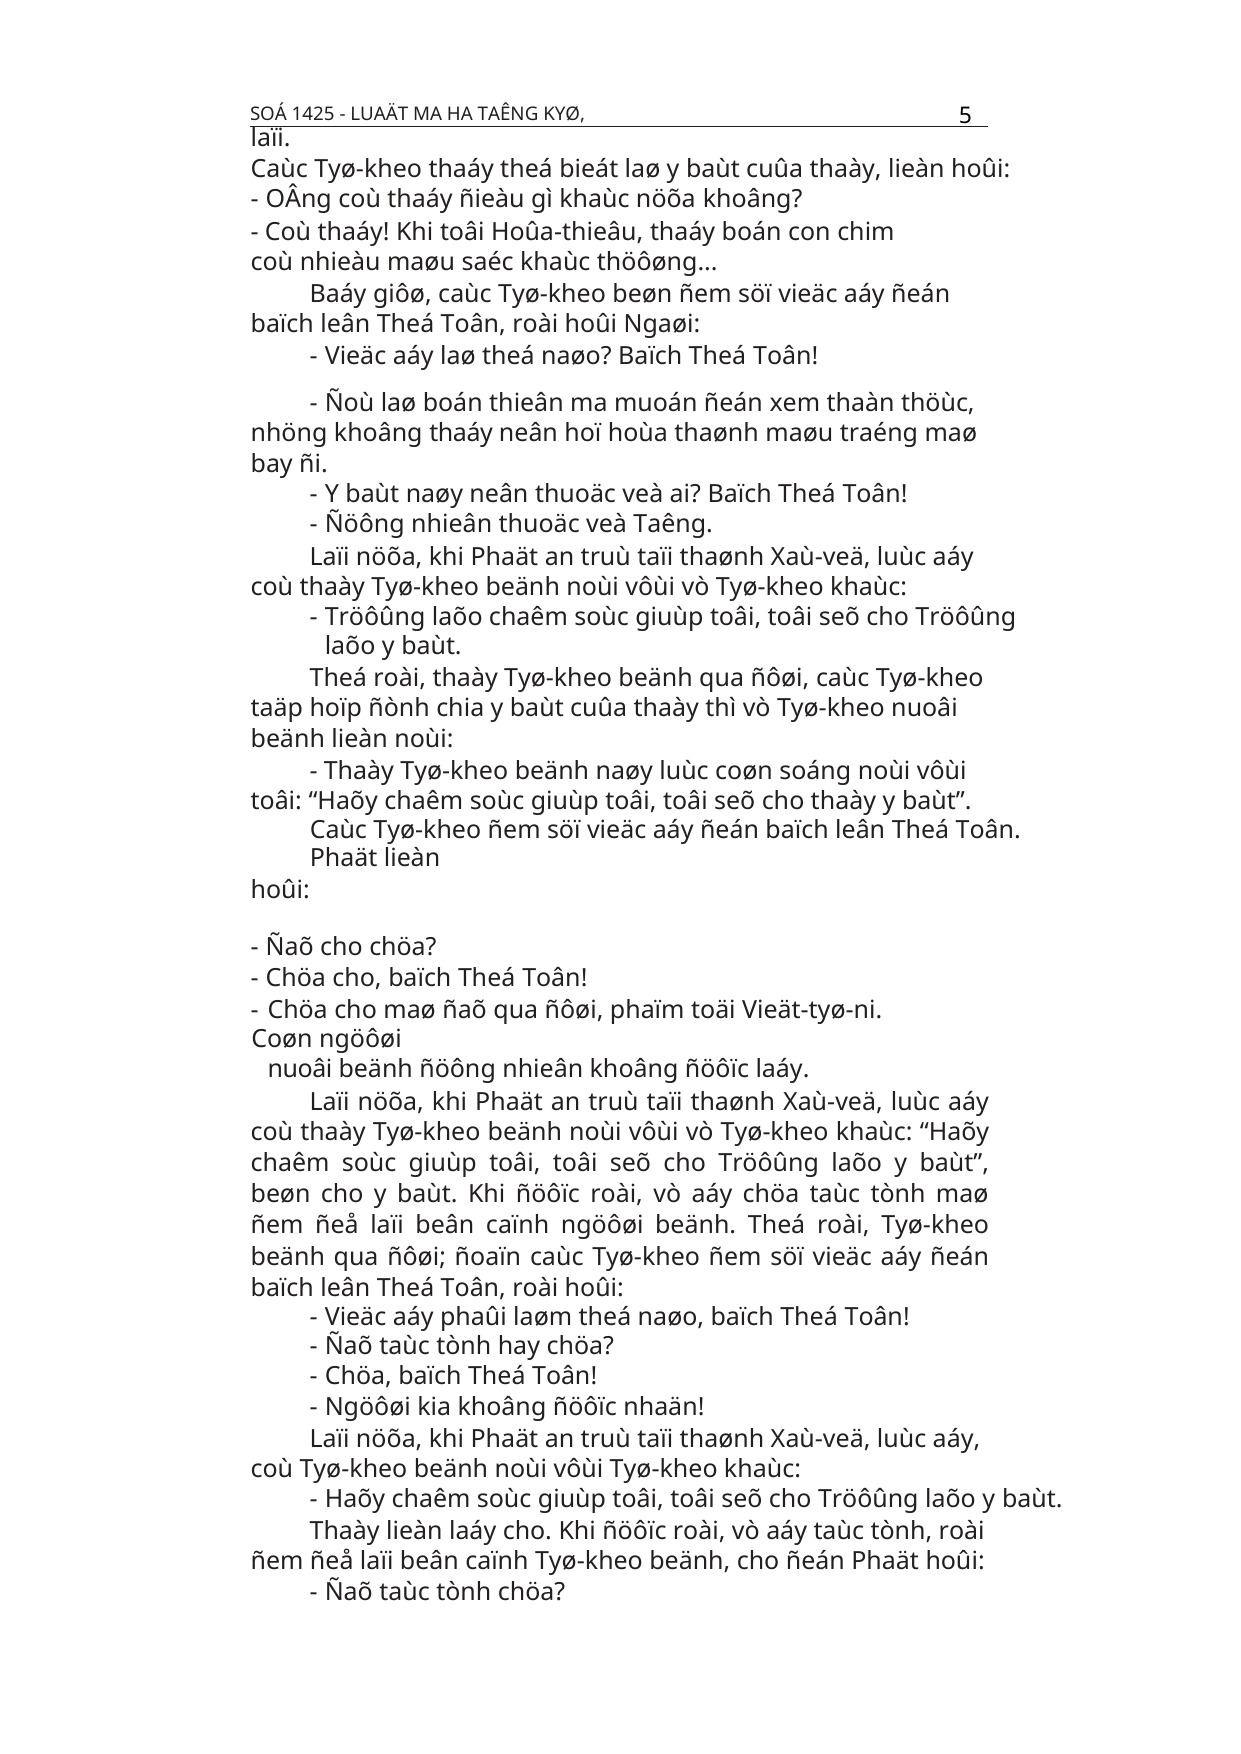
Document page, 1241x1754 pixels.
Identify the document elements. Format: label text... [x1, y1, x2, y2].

list Haõy chaêm soùc giuùp toâi, toâi seõ cho Tröôûng laõo y baùt. [309, 1485, 1065, 1514]
text Baáy giôø, caùc Tyø-kheo beøn ñem söï vieäc aáy ñeán baïch leân Theá Toân, roài hoûi Ngaøi: [250, 278, 996, 340]
text Caùc Tyø-kheo thaáy theá bieát laø y baùt cuûa thaày, lieàn hoûi: [250, 153, 1065, 183]
list Ñaõ cho chöa? [250, 931, 1065, 962]
text Laïi nöõa, khi Phaät an truù taïi thaønh Xaù-veä, luùc aáy, coù Tyø-kheo beänh noùi vôùi Tyø-kheo khaùc: [250, 1423, 996, 1485]
text Laïi nöõa, khi Phaät an truù taïi thaønh Xaù-veä, luùc aáy coù thaày Tyø-kheo beänh noùi vôùi vò Tyø-kheo khaùc: [250, 540, 996, 602]
list Vieäc aáy laø theá naøo? Baïch Theá Toân! [309, 340, 1065, 371]
list Coù thaáy! Khi toâi Hoûa-thieâu, thaáy boán con chim coù nhieàu maøu saéc khaùc thöôøng... [250, 216, 930, 277]
list OÂng coù thaáy ñieàu gì khaùc nöõa khoâng? [250, 183, 1065, 214]
list Y baùt naøy neân thuoäc veà ai? Baïch Theá Toân! [309, 480, 1065, 508]
text Theá roài, thaày Tyø-kheo beänh qua ñôøi, caùc Tyø-kheo taäp hoïp ñònh chia y baùt cuûa thaày thì vò Tyø-kheo nuoâi beänh lieàn noùi: [250, 662, 996, 755]
list Ñoù laø boán thieân ma muoán ñeán xem thaàn thöùc, nhöng khoâng thaáy neân hoï hoùa thaønh maøu traéng maø bay ñi. [250, 387, 989, 480]
list Chöa, baïch Theá Toân! [309, 1361, 1065, 1391]
list Thaày Tyø-kheo beänh naøy luùc coøn soáng noùi vôùi toâi: “Haõy chaêm soùc giuùp toâi, toâi seõ cho thaày y baùt”. [250, 755, 988, 817]
list Chöa cho, baïch Theá Toân! [250, 962, 1065, 993]
text laïi. [250, 121, 1065, 153]
list Ñaõ taùc tònh chöa? [309, 1577, 1065, 1607]
text Laïi nöõa, khi Phaät an truù taïi thaønh Xaù-veä, luùc aáy coù thaày Tyø-kheo beänh noùi vôùi vò Tyø-kheo khaùc: “Haõy chaêm soùc giuùp toâi, toâi seõ cho Tröôûng laõo y baùt”, beøn cho y baùt. Khi ñöôïc roài, vò aáy chöa taùc tònh maø ñem ñeå laïi beân caïnh ngöôøi beänh. Theá roài, Tyø-kheo beänh qua ñôøi; ñoaïn caùc Tyø-kheo ñem söï vieäc aáy ñeán baïch leân Theá Toân, roài hoûi: [250, 1086, 990, 1303]
list Tröôûng laõo chaêm soùc giuùp toâi, toâi seõ cho Tröôûng laõo y baùt. [309, 602, 1065, 660]
list Ngöôøi kia khoâng ñöôïc nhaän! [309, 1391, 1065, 1421]
text hoûi: [250, 872, 1065, 905]
text Caùc Tyø-kheo ñem söï vieäc aáy ñeán baïch leân Theá Toân. Phaät lieàn [309, 817, 1065, 872]
text Thaày lieàn laáy cho. Khi ñöôïc roài, vò aáy taùc tònh, roài ñem ñeå laïi beân caïnh Tyø-kheo beänh, cho ñeán Phaät hoûi: [250, 1515, 996, 1577]
list Ñaõ taùc tònh hay chöa? [309, 1331, 1065, 1361]
list Vieäc aáy phaûi laøm theá naøo, baïch Theá Toân! [309, 1303, 1065, 1331]
list Chöa cho maø ñaõ qua ñôøi, phaïm toäi Vieät-tyø-ni. Coøn ngöôøi nuoâi beänh ñöông nhieân khoâng ñöôïc laáy. [250, 995, 929, 1085]
list Ñöông nhieân thuoäc veà Taêng. [309, 508, 1065, 538]
